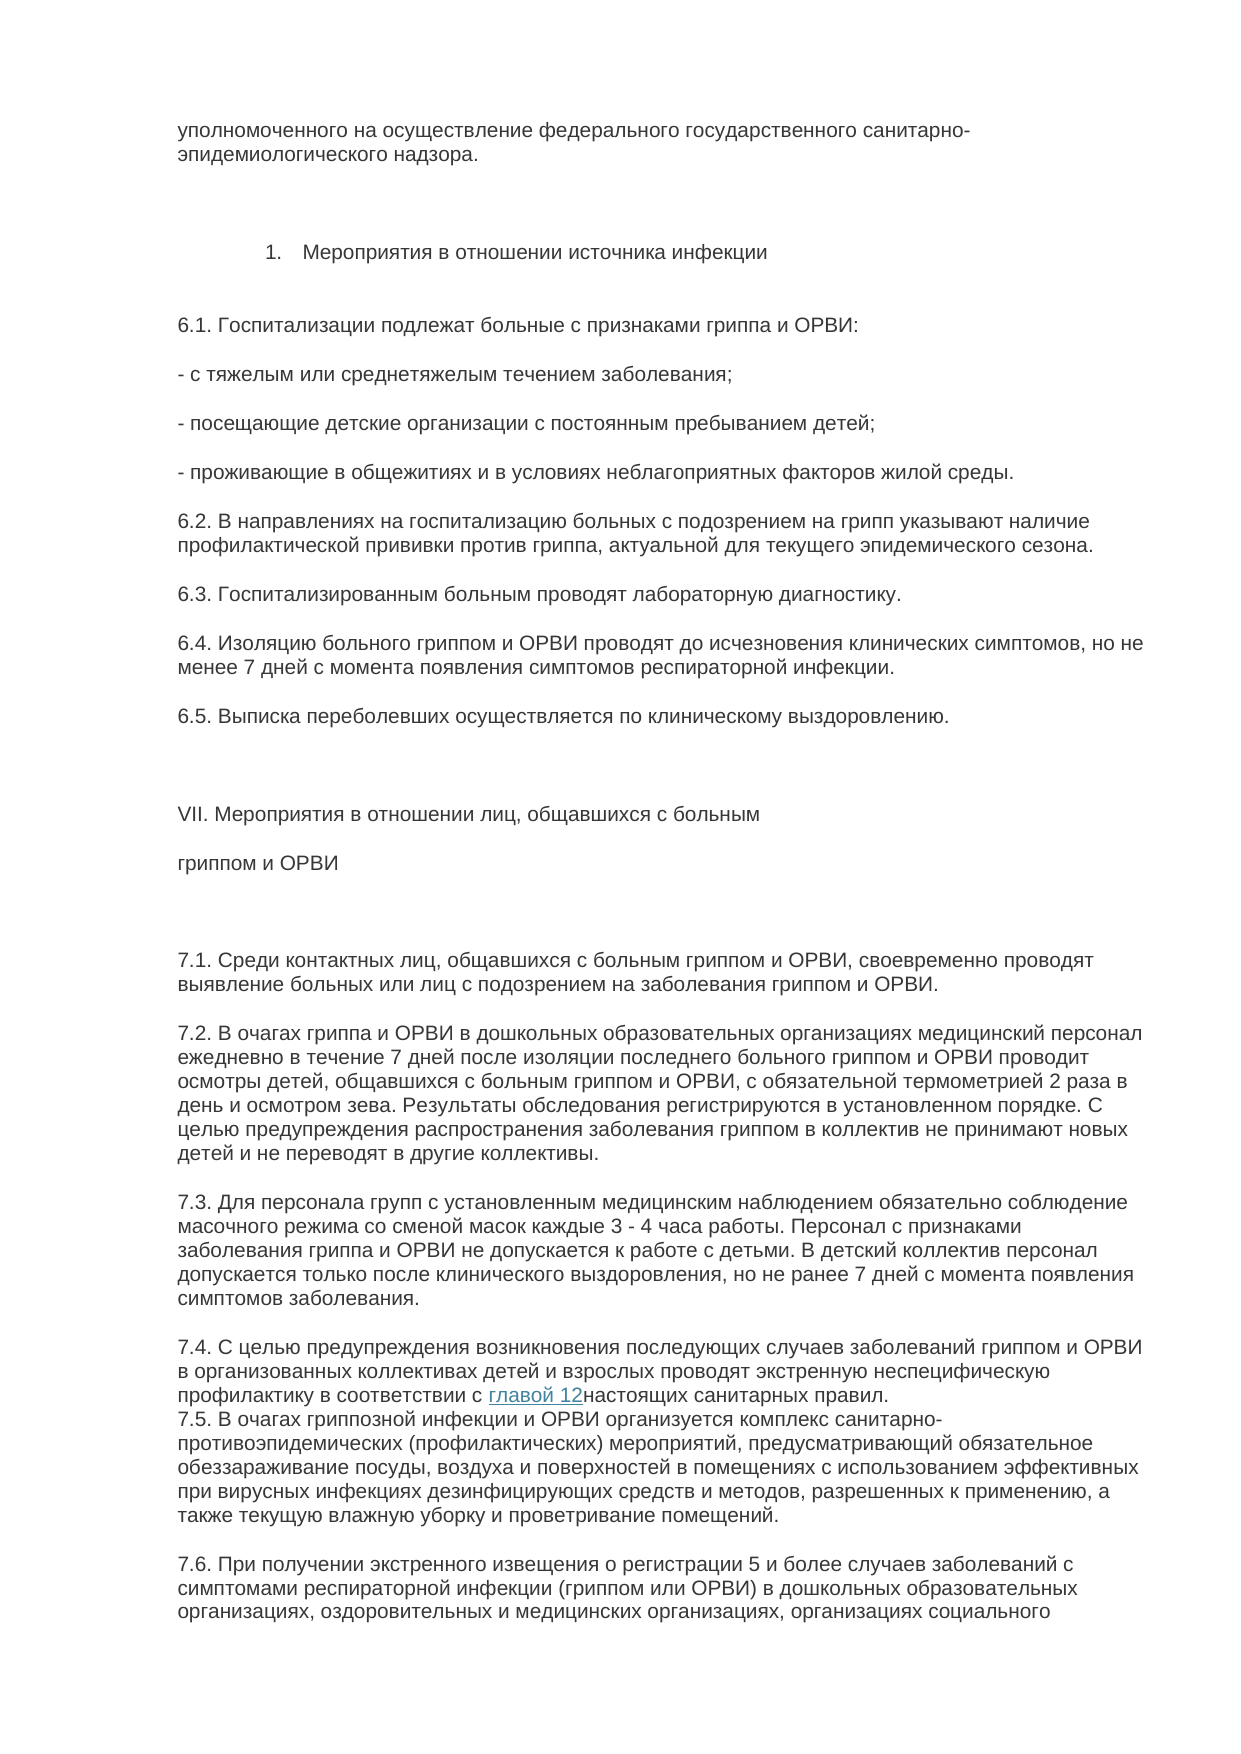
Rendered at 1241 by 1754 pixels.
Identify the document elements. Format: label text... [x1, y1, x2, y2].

text 6.2. В направлениях на госпитализацию больных с подозрением на грипп указывают наличие профилактической прививки против гриппа, актуальной для текущего эпидемического сезона. [177, 509, 1152, 557]
text 7.4. С целью предупреждения возникновения последующих случаев заболеваний гриппом и ОРВИ в организованных коллективах детей и взрослых проводят экстренную неспецифическую профилактику в соответствии с главой 12настоящих санитарных правил. [177, 1335, 1152, 1407]
text - проживающие в общежитиях и в условиях неблагоприятных факторов жилой среды. [177, 460, 1152, 484]
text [177, 118, 1152, 166]
text 7.5. В очагах гриппозной инфекции и ОРВИ организуется комплекс санитарно-противоэпидемических (профилактических) мероприятий, предусматривающий обязательное обеззараживание посуды, воздуха и поверхностей в помещениях с использованием эффективных при вирусных инфекциях дезинфицирующих средств и методов, разрешенных к применению, а также текущую влажную уборку и проветривание помещений. [177, 1407, 1152, 1526]
text гриппом и ОРВИ [177, 850, 1152, 874]
text 6.4. Изоляцию больного гриппом и ОРВИ проводят до исчезновения клинических симптомов, но не менее 7 дней с момента появления симптомов респираторной инфекции. [177, 631, 1152, 678]
list Мероприятия в отношении источника инфекции [265, 240, 1152, 264]
text 7.2. В очагах гриппа и ОРВИ в дошкольных образовательных организациях медицинский персонал ежедневно в течение 7 дней после изоляции последнего больного гриппом и ОРВИ проводит осмотры детей, общавшихся с больным гриппом и ОРВИ, с обязательной термометрией 2 раза в день и осмотром зева. Результаты обследования регистрируются в установленном порядке. С целью предупреждения распространения заболевания гриппом в коллектив не принимают новых детей и не переводят в другие коллективы. [177, 1021, 1152, 1165]
text 6.5. Выписка переболевших осуществляется по клиническому выздоровлению. [177, 703, 1152, 727]
text VII. Мероприятия в отношении лиц, общавшихся с больным [177, 801, 1152, 825]
text 6.3. Госпитализированным больным проводят лабораторную диагностику. [177, 582, 1152, 606]
text - посещающие детские организации с постоянным пребыванием детей; [177, 411, 1152, 435]
text 6.1. Госпитализации подлежат больные с признаками гриппа и ОРВИ: [177, 313, 1152, 337]
text - с тяжелым или среднетяжелым течением заболевания; [177, 362, 1152, 386]
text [177, 1551, 1152, 1623]
text 7.1. Среди контактных лиц, общавшихся с больным гриппом и ОРВИ, своевременно проводят выявление больных или лиц с подозрением на заболевания гриппом и ОРВИ. [177, 948, 1152, 996]
text 7.3. Для персонала групп с установленным медицинским наблюдением обязательно соблюдение масочного режима со сменой масок каждые 3 - 4 часа работы. Персонал с признаками заболевания гриппа и ОРВИ не допускается к работе с детьми. В детский коллектив персонал допускается только после клинического выздоровления, но не ранее 7 дней с момента появления симптомов заболевания. [177, 1190, 1152, 1310]
